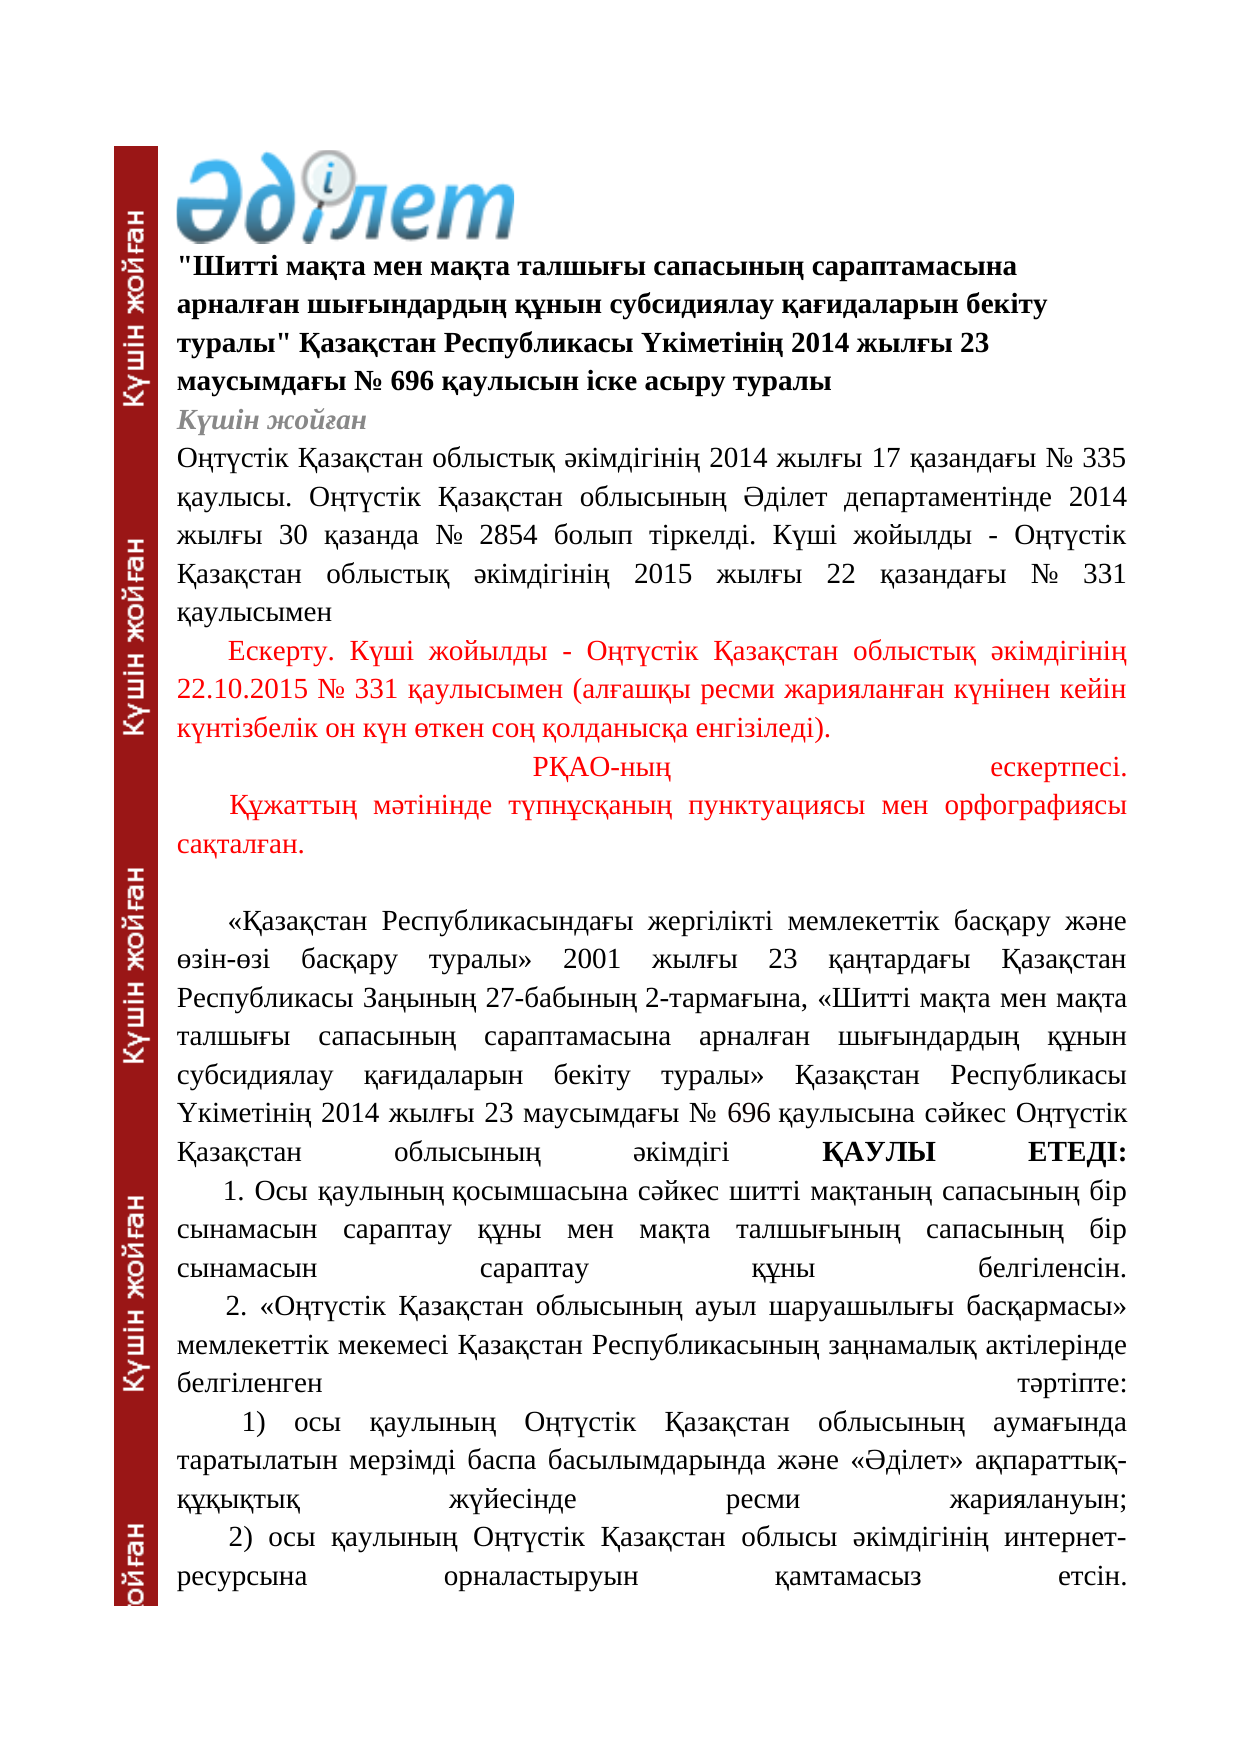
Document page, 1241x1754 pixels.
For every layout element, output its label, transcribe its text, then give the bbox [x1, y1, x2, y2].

text Оңтүстік Қазақстан облыстық әкімдігінің 2014 жылғы 17 қазандағы № 335 қаулысы. Оңтүстік Қазақстан облысының Әділет департаментінде 2014 жылғы 30 қазанда № 2854 болып тіркелді. Күші жойылды - Оңтүстік Қазақстан облыстық әкімдігінің 2015 жылғы 22 қазандағы № 331 қаулысымен [112, 440, 1128, 628]
picture [114, 435, 158, 440]
picture [114, 146, 158, 248]
text "Шитті мақта мен мақта талшығы сапасының сараптамасына арналған шығындардың құнын субсидиялау қағидаларын бекіту туралы" Қазақстан Республикасы Үкіметінің 2014 жылғы 23 маусымдағы № 696 қаулысын іске асыру туралы [112, 248, 1128, 397]
picture [114, 628, 158, 633]
picture [176, 150, 515, 244]
text Күшін жойған [112, 402, 1128, 435]
text Ескерту. Күші жойылды - Оңтүстік Қазақстан облыстық әкімдігінің 22.10.2015 № 331 қаулысымен (алғашқы ресми жарияланған күнінен кейін күнтізбелік он күн өткен соң қолданысқа енгізіледі). [112, 633, 1128, 744]
picture [114, 397, 158, 402]
picture [114, 744, 158, 749]
picture [114, 1592, 158, 1606]
